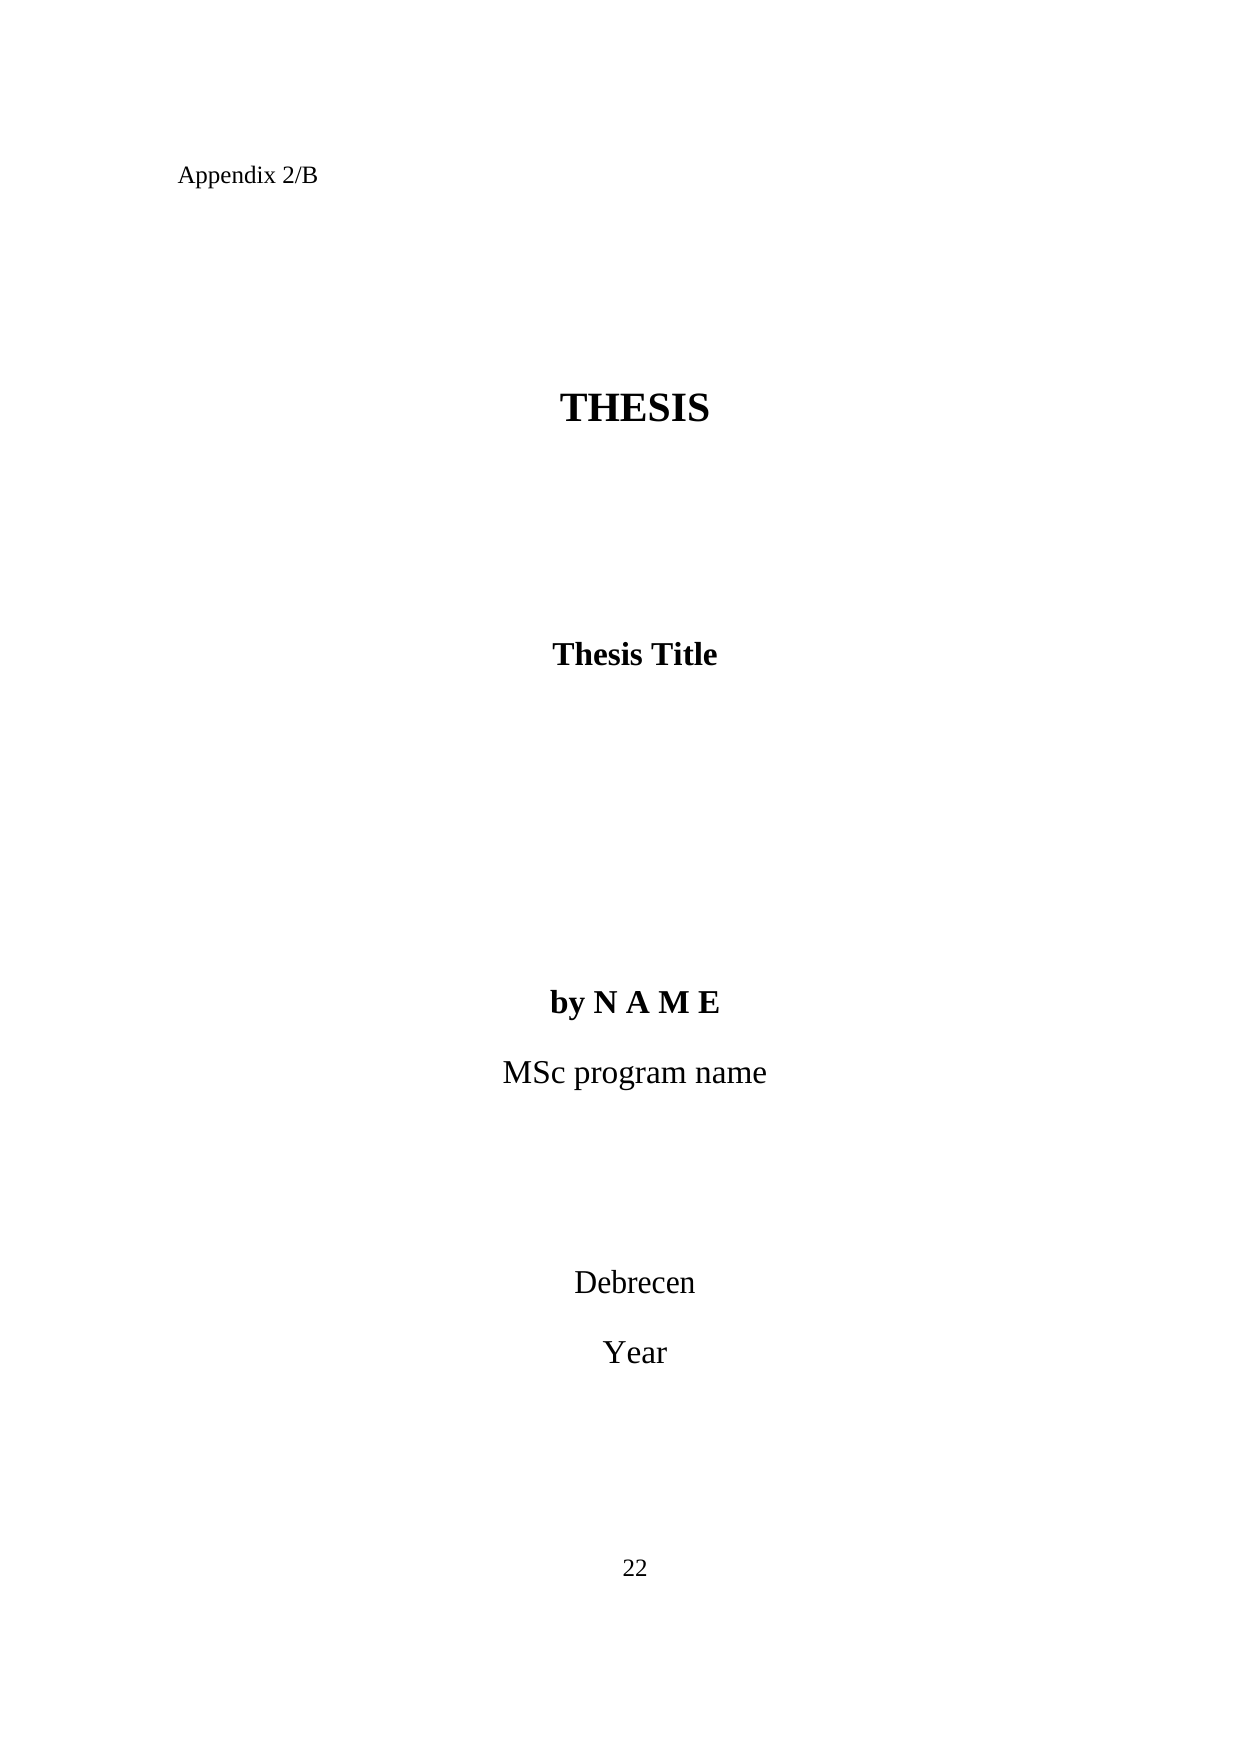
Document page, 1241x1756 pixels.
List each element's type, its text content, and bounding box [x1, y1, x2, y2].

text Debrecen [177, 1262, 1092, 1300]
text Appendix 2/B [177, 160, 1092, 189]
text by N A M E [177, 982, 1092, 1020]
text MSc program name [177, 1052, 1092, 1090]
text THESIS [177, 383, 1092, 431]
text Year [177, 1332, 1092, 1370]
text Thesis Title [177, 634, 1092, 672]
